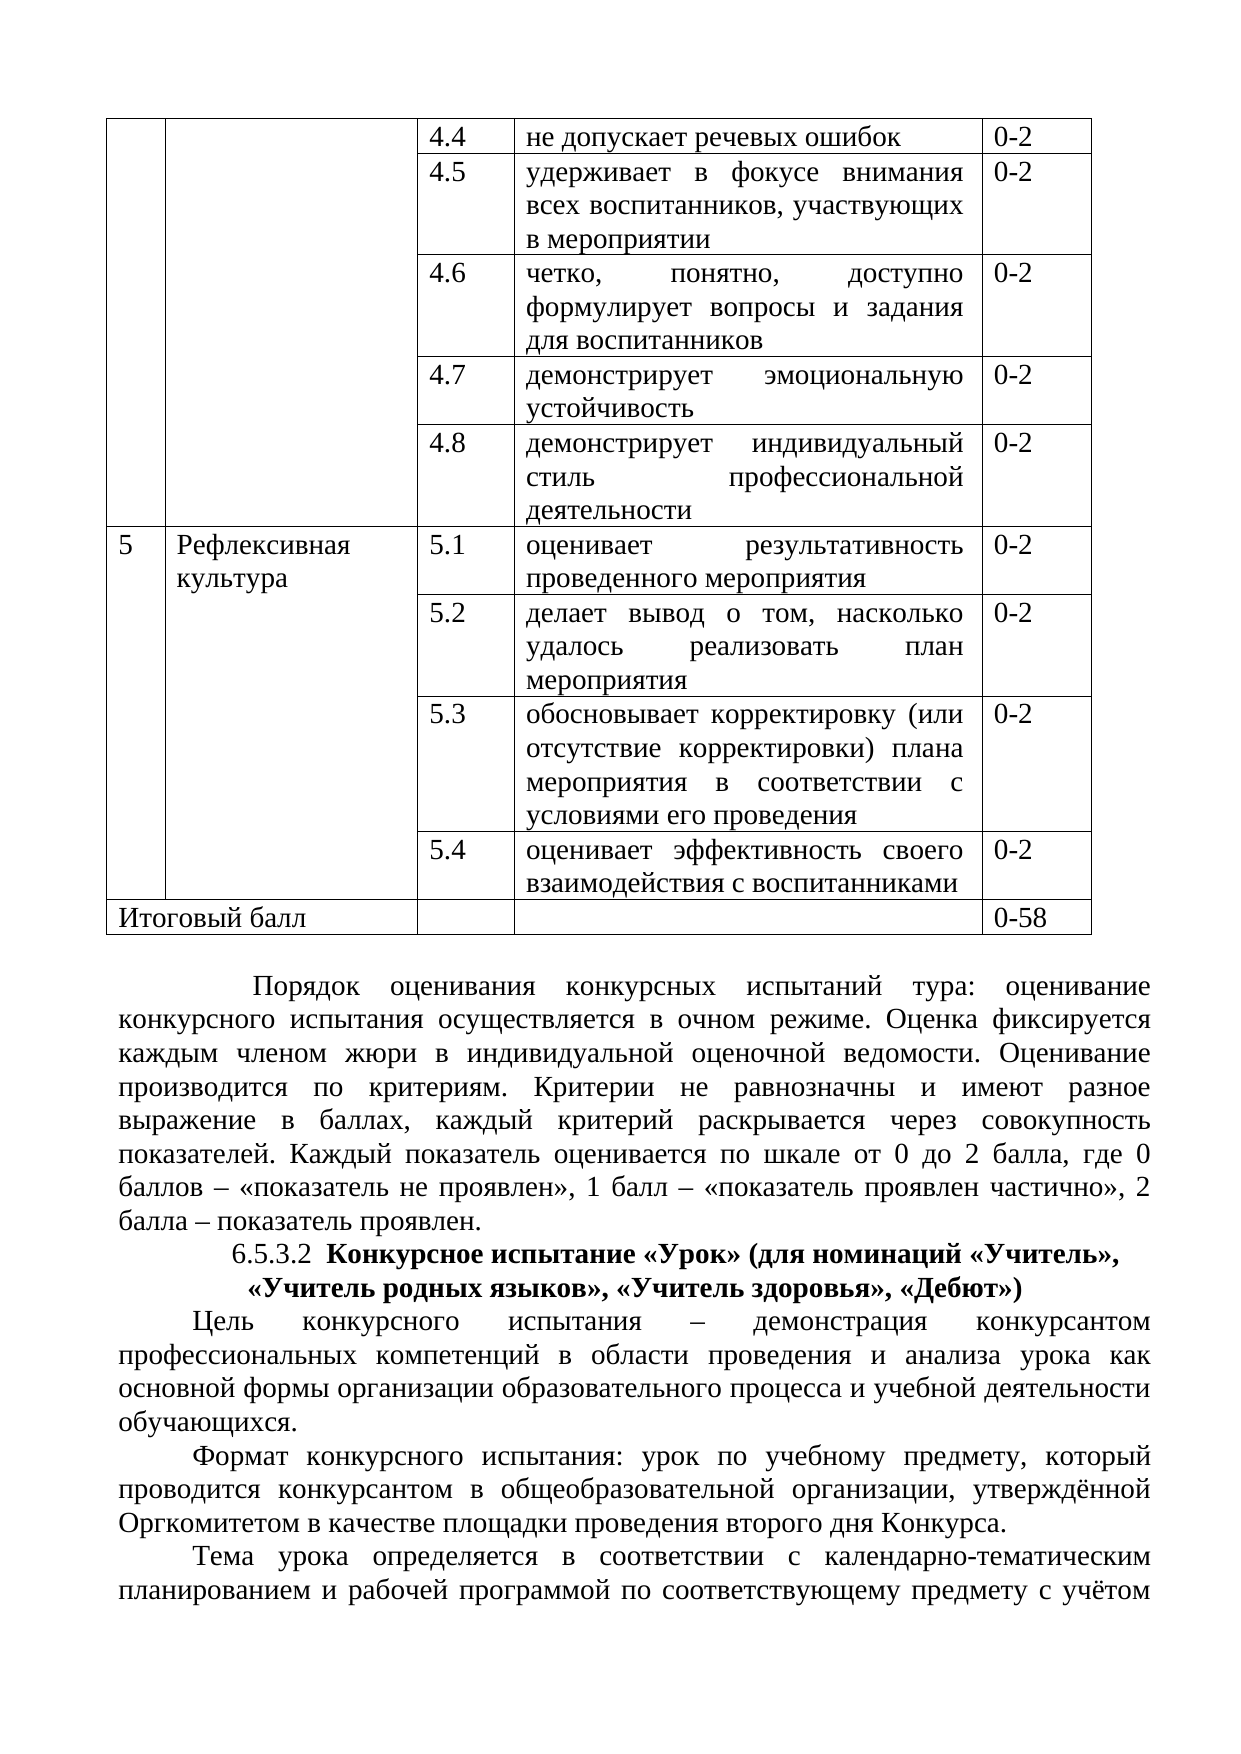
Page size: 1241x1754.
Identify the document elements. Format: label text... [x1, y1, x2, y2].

table_cell 0-2 [983, 357, 1091, 424]
table_cell 0-2 [983, 119, 1091, 153]
table_cell 5.2 [418, 595, 514, 696]
table_cell 4.5 [418, 154, 514, 254]
table_cell 0-2 [983, 697, 1091, 831]
table_cell Рефлексивная культура [166, 527, 417, 899]
text Порядок оценивания конкурсных испытаний тура: оценивание конкурсного испытания осуществляется в очном режиме. Оценка фиксируется каждым членом жюри в индивидуальной оценочной ведомости. Оценивание производится по критериям. Критерии не равнозначны и имеют разное выражение в баллах, каждый критерий раскрывается через совокупность показателей. Каждый показатель оценивается по шкале от 0 до 2 балла, где 0 баллов – «показатель не проявлен», 1 балл – «показатель проявлен частично», 2 балла – показатель проявлен. [118, 968, 1152, 1236]
table_cell оценивает результативность проведенного мероприятия [515, 527, 982, 594]
table_cell [515, 900, 982, 933]
table_cell 4.8 [418, 425, 514, 526]
table_cell 0-2 [983, 255, 1091, 356]
text 6.5.3.2 Конкурсное испытание «Урок» (для номинаций «Учитель», «Учитель родных языков», «Учитель здоровья», «Дебют») [118, 1236, 1152, 1303]
table_cell обосновывает корректировку (или отсутствие корректировки) плана мероприятия в соответствии с условиями его проведения [515, 697, 982, 831]
table_cell Итоговый балл [107, 900, 417, 933]
table_cell демонстрирует индивидуальный стиль профессиональной деятельности [515, 425, 982, 526]
table_cell 0-58 [983, 900, 1091, 933]
table_cell 4.7 [418, 357, 514, 424]
table_cell 0-2 [983, 425, 1091, 526]
table_cell 5 [107, 527, 165, 899]
text Формат конкурсного испытания: урок по учебному предмету, который проводится конкурсантом в общеобразовательной организации, утверждённой Оргкомитетом в качестве площадки проведения второго дня Конкурса. [118, 1438, 1152, 1538]
table_cell [418, 900, 514, 933]
text Цель конкурсного испытания – демонстрация конкурсантом профессиональных компетенций в области проведения и анализа урока как основной формы организации образовательного процесса и учебной деятельности обучающихся. [118, 1303, 1152, 1438]
table_cell 5.1 [418, 527, 514, 594]
table_cell 5.4 [418, 832, 514, 899]
table_cell 4.4 [418, 119, 514, 153]
table_cell четко, понятно, доступно формулирует вопросы и задания для воспитанников [515, 255, 982, 356]
table_cell не допускает речевых ошибок [515, 119, 982, 153]
table_cell 0-2 [983, 527, 1091, 594]
table_cell оценивает эффективность своего взаимодействия с воспитанниками [515, 832, 982, 899]
table_cell 4.6 [418, 255, 514, 356]
table_cell 0-2 [983, 595, 1091, 696]
table_cell делает вывод о том, насколько удалось реализовать план мероприятия [515, 595, 982, 696]
table_cell удерживает в фокусе внимания всех воспитанников, участвующих в мероприятии [515, 154, 982, 254]
table_cell демонстрирует эмоциональную устойчивость [515, 357, 982, 424]
table_cell 0-2 [983, 154, 1091, 254]
table_cell 0-2 [983, 832, 1091, 899]
table_cell 5.3 [418, 697, 514, 831]
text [118, 1538, 1152, 1605]
